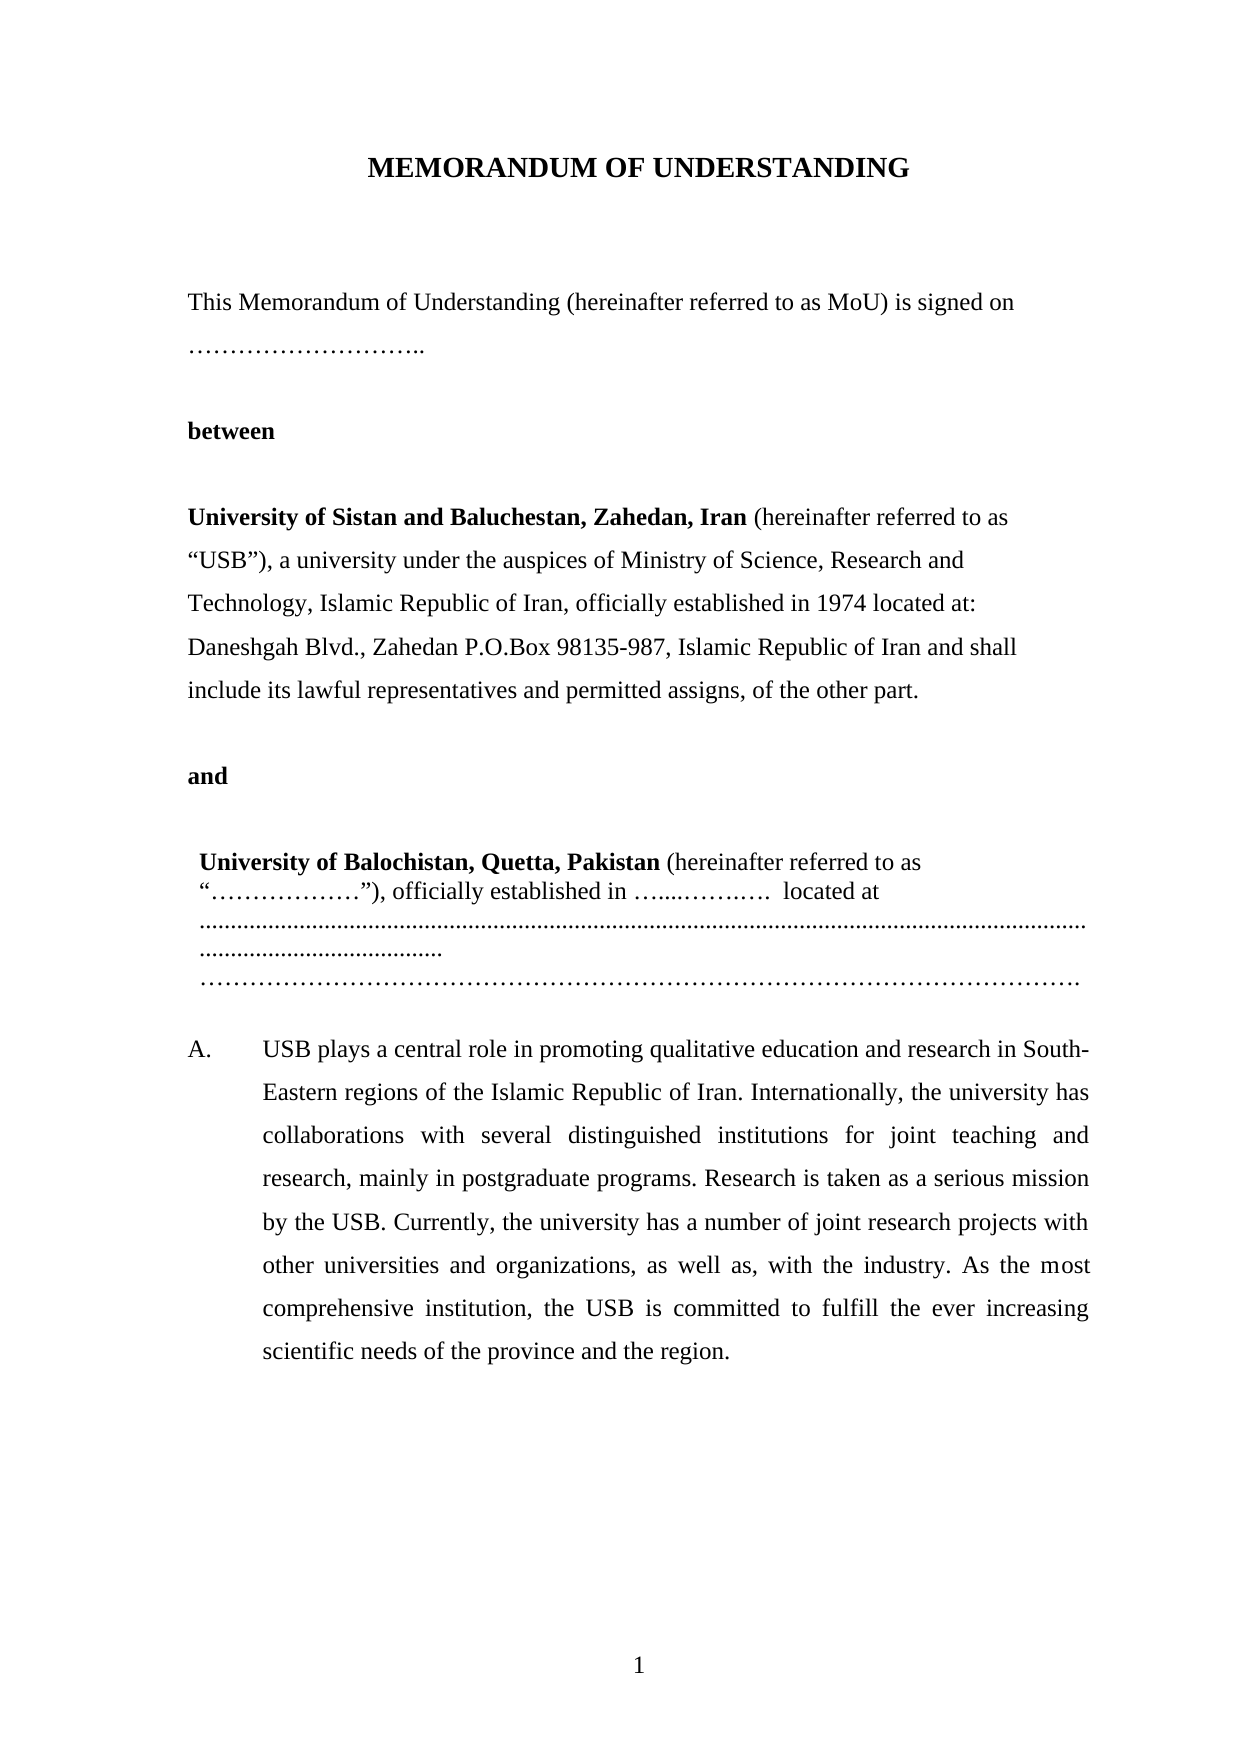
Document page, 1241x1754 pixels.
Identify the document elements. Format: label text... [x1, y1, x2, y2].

text MEMORANDUM OF UNDERSTANDING [187, 150, 1090, 183]
text University of Balochistan, Quetta, Pakistan (hereinafter referred to as “………………”), officially established in …....…….…. located at .....................................................................................................................................................................................……………………………………………………………………………………………. [199, 847, 1090, 991]
text and [187, 761, 1090, 790]
text This Memorandum of Understanding (hereinafter referred to as MoU) is signed on ……………………….. [187, 287, 1090, 358]
list USB plays a central role in promoting qualitative education and research in South-Eastern regions of the Islamic Republic of Iran. Internationally, the university has collaborations with several distinguished institutions for joint teaching and research, mainly in postgraduate programs. Research is taken as a serious mission by the USB. Currently, the university has a number of joint research projects with other universities and organizations, as well as, with the industry. As the most comprehensive institution, the USB is committed to fulfill the ever increasing scientific needs of the province and the region. [187, 1034, 1090, 1365]
text between [187, 416, 1090, 445]
text University of Sistan and Baluchestan, Zahedan, Iran (hereinafter referred to as “USB”), a university under the auspices of Ministry of Science, Research and Technology, Islamic Republic of Iran, officially established in 1974 located at: Daneshgah Blvd., Zahedan P.O.Box 98135-987, Islamic Republic of Iran and shall include its lawful representatives and permitted assigns, of the other part. [187, 502, 1090, 703]
